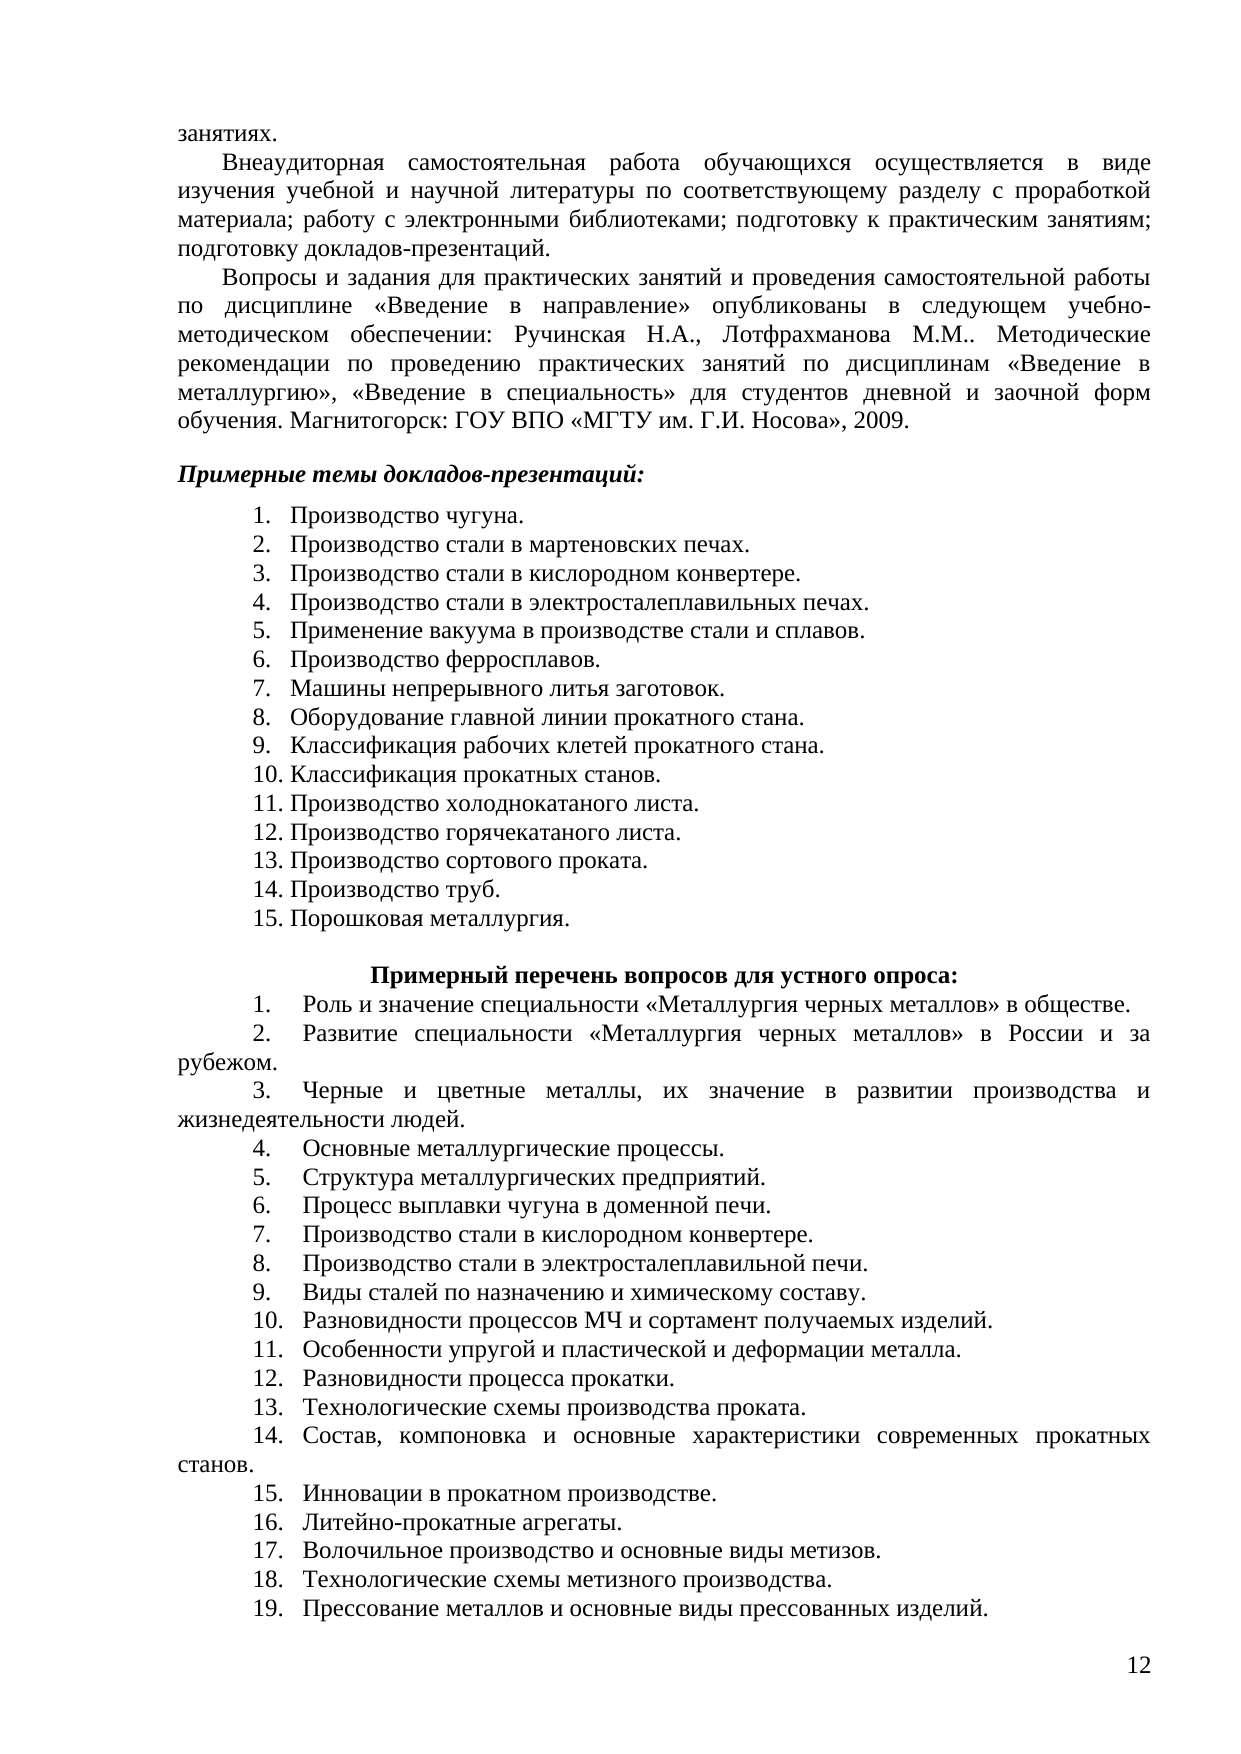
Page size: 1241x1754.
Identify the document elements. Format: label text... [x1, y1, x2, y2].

list Технологические схемы производства проката. [177, 1392, 1152, 1421]
list Развитие специальности «Металлургия черных металлов» в России и за рубежом. [177, 1018, 1152, 1076]
list Производство горячекатаного листа. [177, 817, 1152, 846]
list Производство сортового проката. [177, 846, 1152, 874]
list Роль и значение специальности «Металлургия черных металлов» в обществе. [177, 989, 1152, 1018]
list Черные и цветные металлы, их значение в развитии производства и жизнедеятельности людей. [177, 1076, 1152, 1133]
list Инновации в прокатном производстве. [177, 1478, 1152, 1507]
list Производство холоднокатаного листа. [177, 788, 1152, 817]
list Производство стали в мартеновских печах. [177, 529, 1152, 558]
list Производство стали в электросталеплавильных печах. [177, 587, 1152, 616]
list Волочильное производство и основные виды метизов. [177, 1536, 1152, 1564]
list Основные металлургические процессы. [177, 1133, 1152, 1162]
list Технологические схемы метизного производства. [177, 1564, 1152, 1593]
list Производство труб. [177, 874, 1152, 903]
list Прессование металлов и основные виды прессованных изделий. [177, 1593, 1152, 1622]
list Разновидности процесса прокатки. [177, 1363, 1152, 1392]
list Виды сталей по назначению и химическому составу. [177, 1277, 1152, 1306]
list Производство ферросплавов. [177, 644, 1152, 673]
list Машины непрерывного литья заготовок. [177, 673, 1152, 702]
list Разновидности процессов МЧ и сортамент получаемых изделий. [177, 1306, 1152, 1334]
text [177, 118, 1152, 147]
text Внеаудиторная самостоятельная работа обучающихся осуществляется в виде изучения учебной и научной литературы по соответствующему разделу с проработкой материала; работу с электронными библиотеками; подготовку к практическим занятиям; подготовку докладов-презентаций. [177, 147, 1152, 262]
list Производство стали в кислородном конвертере. [177, 558, 1152, 587]
list Оборудование главной линии прокатного стана. [177, 702, 1152, 731]
list Производство стали в электросталеплавильной печи. [177, 1248, 1152, 1277]
list Процесс выплавки чугуна в доменной печи. [177, 1191, 1152, 1219]
list Производство стали в кислородном конвертере. [177, 1219, 1152, 1248]
text Примерные темы докладов-презентаций: [177, 459, 1152, 488]
list Состав, компоновка и основные характеристики современных прокатных станов. [177, 1421, 1152, 1478]
list Порошковая металлургия. [177, 903, 1152, 932]
text Примерный перечень вопросов для устного опроса: [177, 961, 1152, 989]
list Производство чугуна. [177, 501, 1152, 529]
list Особенности упругой и пластической и деформации металла. [177, 1334, 1152, 1363]
list Структура металлургических предприятий. [177, 1162, 1152, 1191]
list Литейно-прокатные агрегаты. [177, 1507, 1152, 1536]
list Применение вакуума в производстве стали и сплавов. [177, 616, 1152, 644]
list Классификация рабочих клетей прокатного стана. [177, 731, 1152, 759]
list Классификация прокатных станов. [177, 759, 1152, 788]
text Вопросы и задания для практических занятий и проведения самостоятельной работы по дисциплине «Введение в направление» опубликованы в следующем учебно-методическом обеспечении: Ручинская Н.А., Лотфрахманова М.М.. Методические рекомендации по проведению практических занятий по дисциплинам «Введение в металлургию», «Введение в специальность» для студентов дневной и заочной форм обучения. Магнитогорск: ГОУ ВПО «МГТУ им. Г.И. Носова», 2009. [177, 262, 1152, 434]
